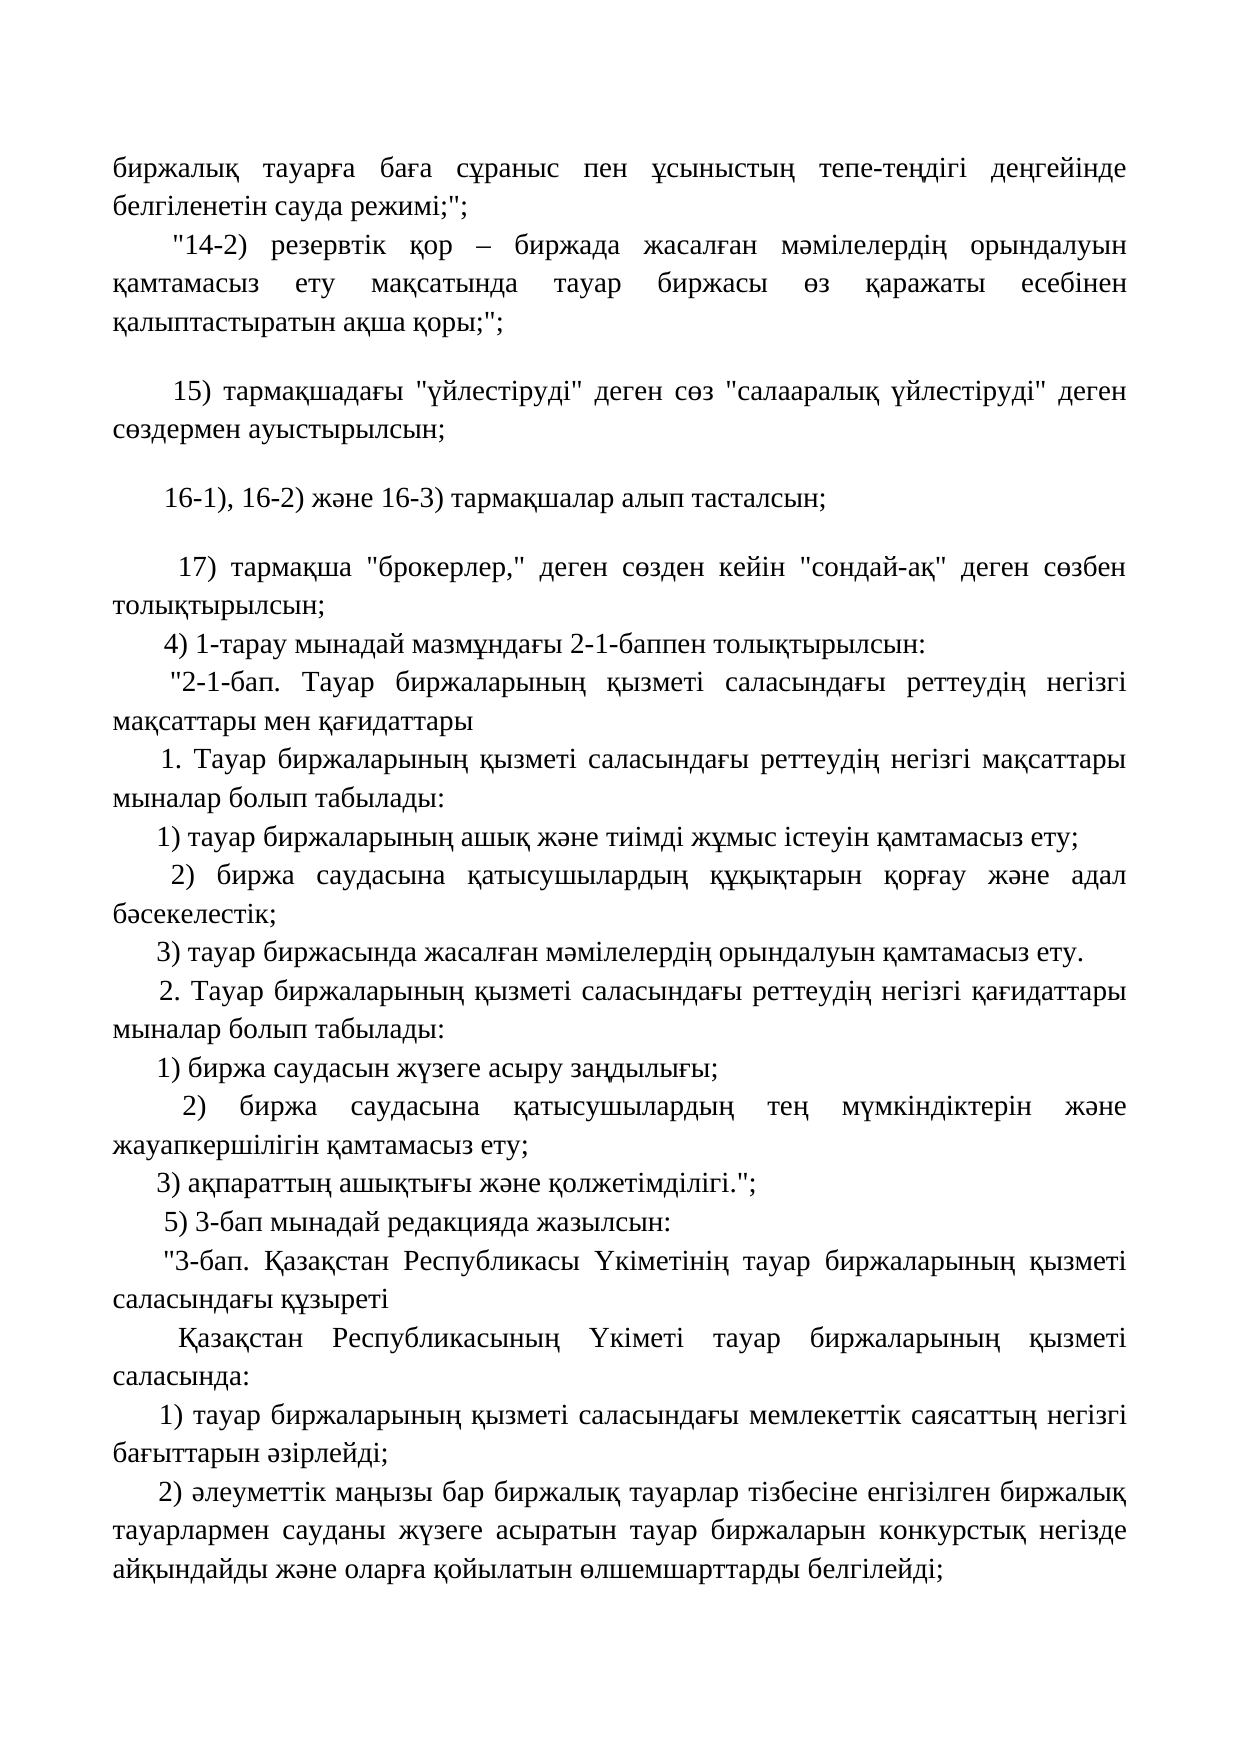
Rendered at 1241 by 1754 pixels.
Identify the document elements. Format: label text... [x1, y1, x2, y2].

text 3) ақпараттың ашықтығы және қолжетімділігі."; [112, 1166, 1128, 1199]
text 15) тармақшадағы "үйлестіруді" деген сөз "салааралық үйлестіруді" деген сөздермен ауыстырылсын; [112, 373, 1128, 445]
text 16-1), 16-2) және 16-3) тармақшалар алып тасталсын; [112, 480, 1128, 514]
text "3-бап. Қазақстан Республикасы Үкіметінің тауар биржаларының қызметі саласындағы құзыреті [112, 1243, 1128, 1315]
text 1) тауар биржаларының қызметі саласындағы мемлекеттік саясаттың негізгі бағыттарын әзірлейді; [112, 1397, 1128, 1469]
text 5) 3-бап мынадай редакцияда жазылсын: [112, 1204, 1128, 1238]
text Қазақстан Республикасының Үкіметі тауар биржаларының қызметі саласында: [112, 1320, 1128, 1392]
text 1) тауар биржаларының ашық және тиімді жұмыс істеуін қамтамасыз ету; [112, 819, 1128, 852]
text 2) әлеуметтік маңызы бар биржалық тауарлар тізбесіне енгізілген биржалық тауарлармен сауданы жүзеге асыратын тауар биржаларын конкурстық негізде айқындайды және оларға қойылатын өлшемшарттарды белгілейді; [112, 1474, 1128, 1584]
text 2) биржа саудасына қатысушылардың тең мүмкіндіктерін және жауапкершілігін қамтамасыз ету; [112, 1088, 1128, 1161]
text "14-2) резервтік қор – биржада жасалған мәмілелердің орындалуын қамтамасыз ету мақсатында тауар биржасы өз қаражаты есебінен қалыптастыратын ақша қоры;"; [112, 227, 1128, 338]
text "2-1-бап. Тауар биржаларының қызметі саласындағы реттеудің негізгі мақсаттары мен қағидаттары [112, 664, 1128, 737]
text 2. Тауар биржаларының қызметі саласындағы реттеудің негізгі қағидаттары мыналар болып табылады: [112, 973, 1128, 1045]
text 3) тауар биржасында жасалған мәмілелердің орындалуын қамтамасыз ету. [112, 934, 1128, 968]
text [112, 150, 1128, 222]
text 1) биржа саудасын жүзеге асыру заңдылығы; [112, 1050, 1128, 1083]
text 4) 1-тарау мынадай мазмұндағы 2-1-баппен толықтырылсын: [112, 626, 1128, 659]
text 2) биржа саудасына қатысушылардың құқықтарын қорғау және адал бәсекелестік; [112, 857, 1128, 929]
text 1. Тауар биржаларының қызметі саласындағы реттеудің негізгі мақсаттары мыналар болып табылады: [112, 742, 1128, 814]
text 17) тармақша "брокерлер," деген сөзден кейін "сондай-ақ" деген сөзбен толықтырылсын; [112, 549, 1128, 621]
